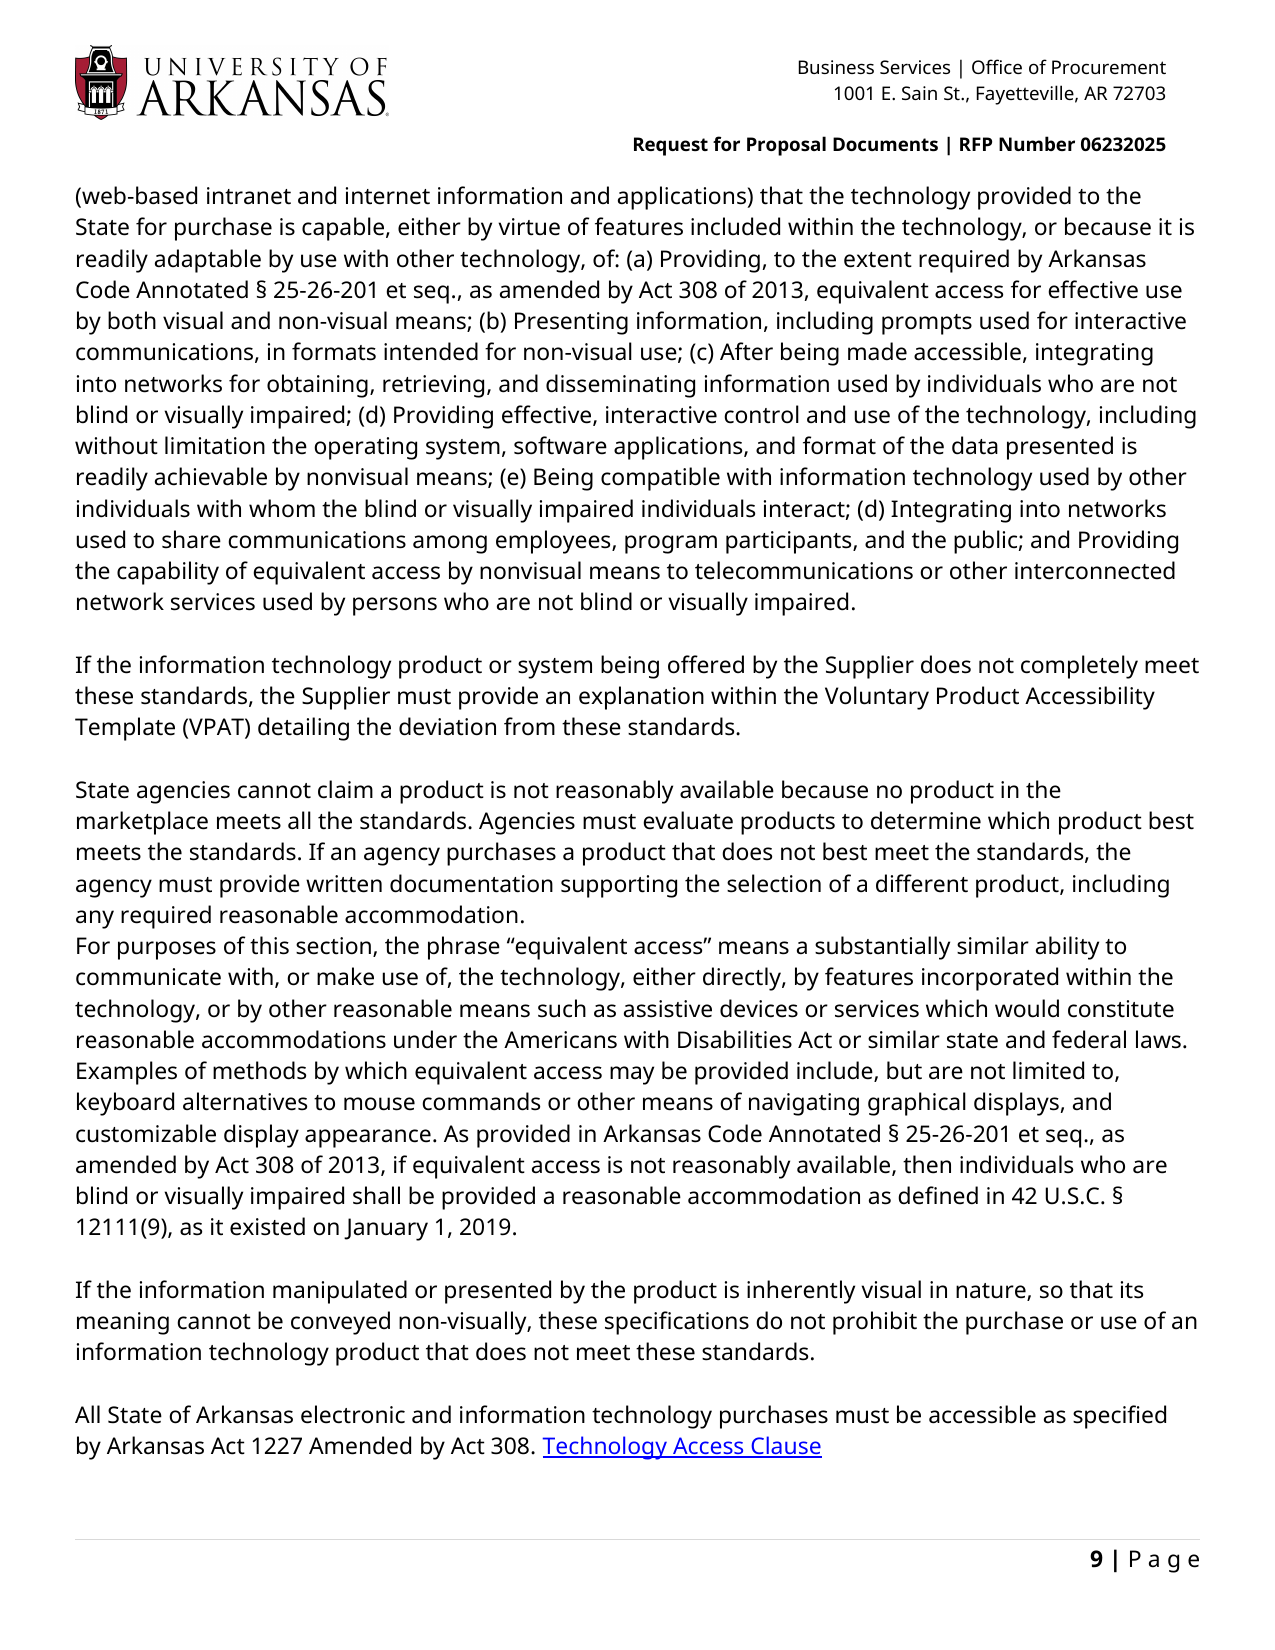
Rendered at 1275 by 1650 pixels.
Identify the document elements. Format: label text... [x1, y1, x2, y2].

text For purposes of this section, the phrase “equivalent access” means a substantially similar ability to communicate with, or make use of, the technology, either directly, by features incorporated within the technology, or by other reasonable means such as assistive devices or services which would constitute reasonable accommodations under the Americans with Disabilities Act or similar state and federal laws. Examples of methods by which equivalent access may be provided include, but are not limited to, keyboard alternatives to mouse commands or other means of navigating graphical displays, and customizable display appearance. As provided in Arkansas Code Annotated § 25-26-201 et seq., as amended by Act 308 of 2013, if equivalent access is not reasonably available, then individuals who are blind or visually impaired shall be provided a reasonable accommodation as defined in 42 U.S.C. § 12111(9), as it existed on January 1, 2019. [75, 930, 1200, 1242]
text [75, 180, 1200, 617]
text If the information manipulated or presented by the product is inherently visual in nature, so that its meaning cannot be conveyed non-visually, these specifications do not prohibit the purchase or use of an information technology product that does not meet these standards. [75, 1274, 1200, 1367]
text All State of Arkansas electronic and information technology purchases must be accessible as specified by Arkansas Act 1227 Amended by Act 308. Technology Access Clause [75, 1399, 1200, 1461]
text State agencies cannot claim a product is not reasonably available because no product in the marketplace meets all the standards. Agencies must evaluate products to determine which product best meets the standards. If an agency purchases a product that does not best meet the standards, the agency must provide written documentation supporting the selection of a different product, including any required reasonable accommodation. [75, 774, 1200, 930]
picture [75, 45, 389, 120]
text If the information technology product or system being offered by the Supplier does not completely meet these standards, the Supplier must provide an explanation within the Voluntary Product Accessibility Template (VPAT) detailing the deviation from these standards. [75, 649, 1200, 742]
